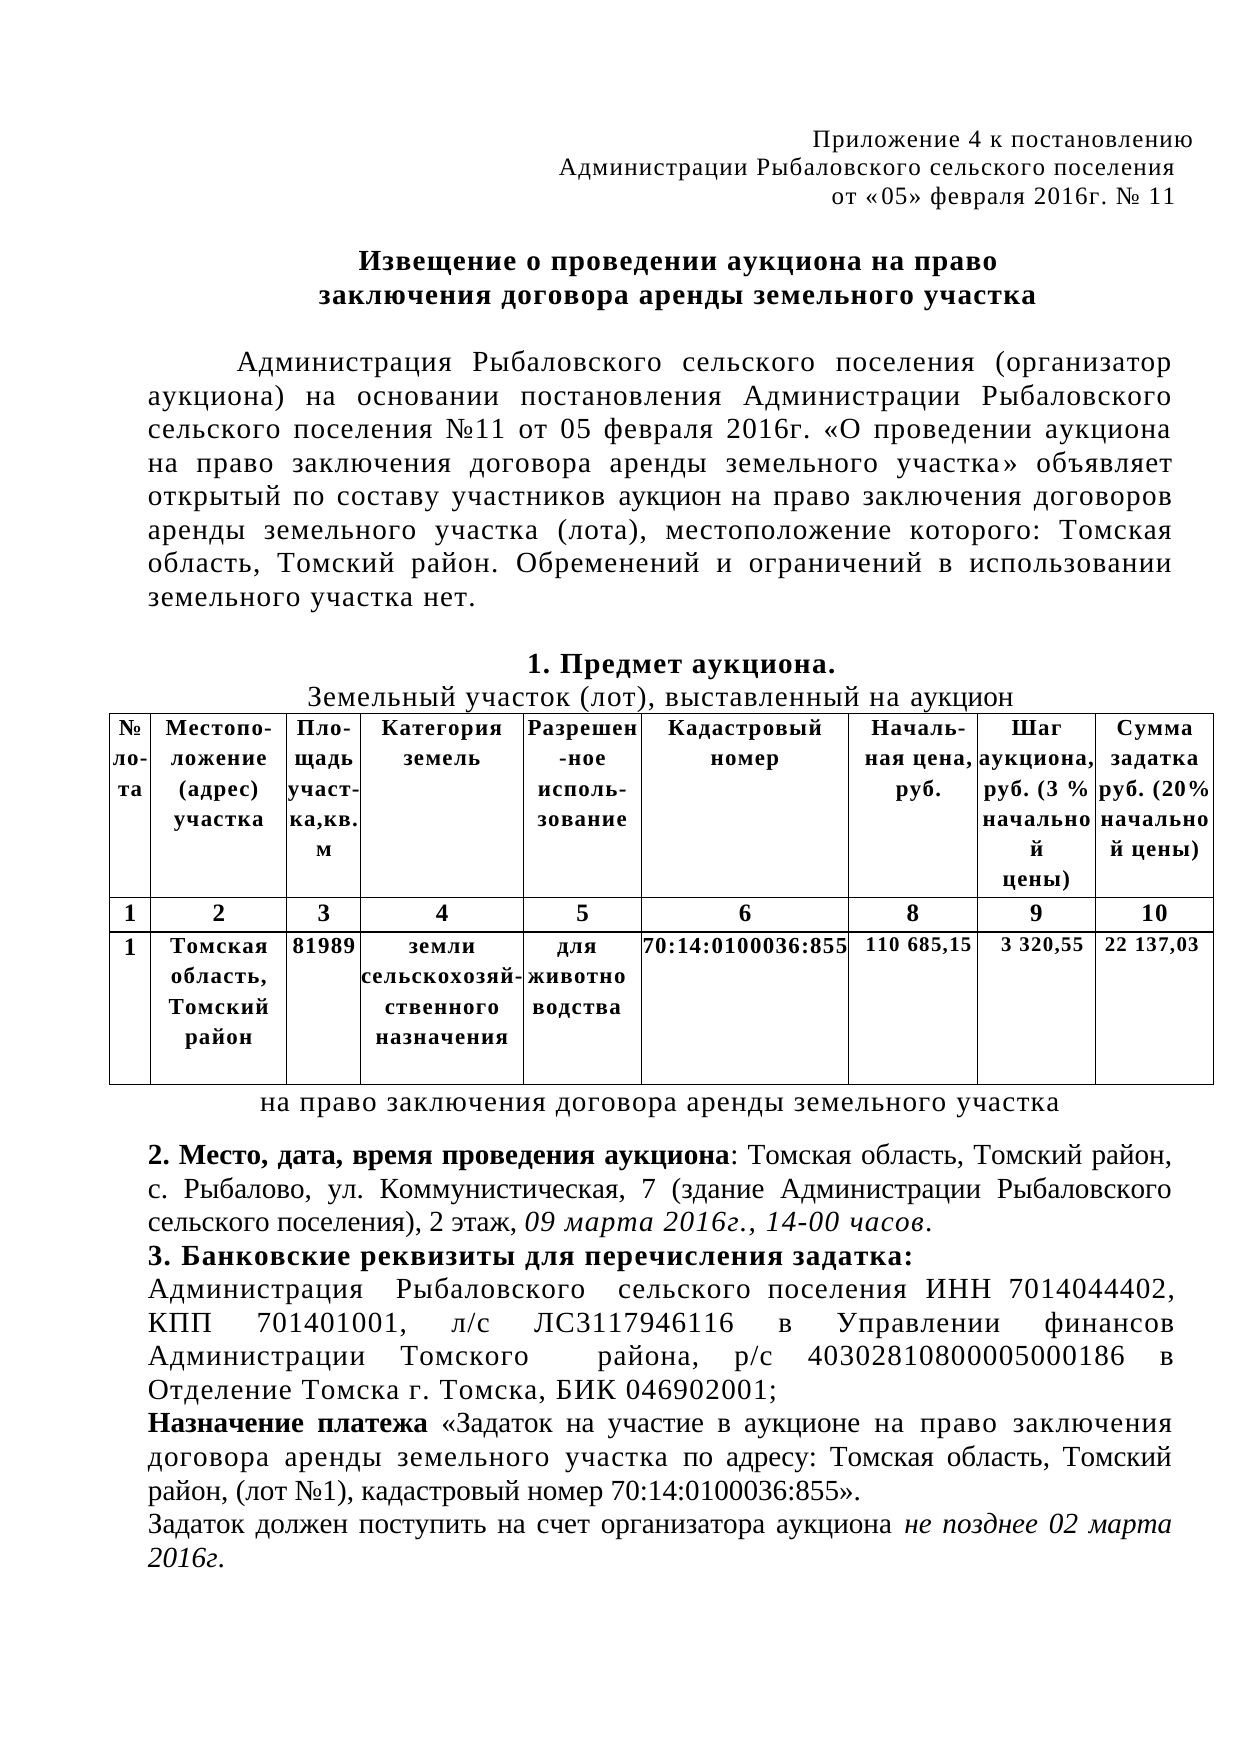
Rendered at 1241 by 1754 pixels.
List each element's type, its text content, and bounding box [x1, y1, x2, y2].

table_cell 6 [642, 898, 848, 931]
table_cell 8 [849, 898, 977, 931]
table_header Кадастровый номер [642, 714, 848, 897]
text Земельный участок (лот), выставленный на аукцион [148, 679, 1172, 713]
table_cell 110 685,15 [849, 933, 977, 1083]
table_cell 4 [361, 898, 523, 931]
table_cell 3 320,55 [978, 933, 1095, 1083]
text Назначение платежа «Задаток на участие в аукционе на право заключения договора аренды земельного участка по адресу: Томская область, Томский район, (лот №1), кадастровый номер 70:14:0100036:855». [148, 1406, 1172, 1506]
text Администрация Рыбаловского сельского поселения (организатор аукциона) на основании постановления Администрации Рыбаловского сельского поселения №11 от 05 февраля 2016г. «О проведении аукциона на право заключения договора аренды земельного участка» объявляет открытый по составу участников аукцион на право заключения договоров аренды земельного участка (лота), местоположение которого: Томская область, Томский район. Обременений и ограничений в использовании земельного участка нет. [148, 344, 1172, 612]
table_cell для животноводства [524, 933, 641, 1083]
text заключения договора аренды земельного участка [162, 277, 1193, 311]
table_cell 5 [524, 898, 641, 931]
table_header Категория земель [361, 714, 523, 897]
table_cell 81989 [287, 933, 360, 1083]
text на право заключения договора аренды земельного участка [148, 1085, 1172, 1118]
text Приложение 4 к постановлению [162, 124, 1193, 152]
table_cell Томская область, Томский район [151, 933, 286, 1083]
table_cell 9 [978, 898, 1095, 931]
table_header № ло-та [110, 714, 150, 897]
text 3. Банковские реквизиты для перечисления задатка: [148, 1238, 1175, 1271]
table_cell 2 [151, 898, 286, 931]
text Администрации Рыбаловского сельского поселения [162, 152, 1175, 181]
table_header Местопо-ложение (адрес) участка [151, 714, 286, 897]
table_cell 1 [110, 933, 150, 1083]
table_header Шаг аукциона, руб. (3 % начальной цены) [978, 714, 1095, 897]
table_header Началь-ная цена, руб. [849, 714, 977, 897]
table_header Разрешен-ное исполь-зование [524, 714, 641, 897]
text Администрация Рыбаловского сельского поселения ИНН 7014044402, КПП 701401001, л/с ЛС3117946116 в Управлении финансов Администрации Томского района, р/с 40302810800005000186 в Отделение Томска г. Томска, БИК 046902001; [148, 1271, 1175, 1406]
text от «05» февраля 2016г. № 11 [162, 181, 1175, 210]
table_header Сумма задатка руб. (20% начальной цены) [1096, 714, 1213, 897]
table_cell 70:14:0100036:855 [642, 933, 848, 1083]
table_cell земли сельскохозяй-ственного назначения [361, 933, 523, 1083]
table_cell 10 [1096, 898, 1213, 931]
text 1. Предмет аукциона. [148, 646, 1172, 679]
table_cell 3 [287, 898, 360, 931]
text Задаток должен поступить на счет организатора аукциона не позднее 02 марта 2016г. [148, 1506, 1172, 1573]
table_cell 1 [110, 898, 150, 931]
table_cell 22 137,03 [1096, 933, 1213, 1083]
table_header Пло-щадь участ-ка,кв.м [287, 714, 360, 897]
text 2. Место, дата, время проведения аукциона: Томская область, Томский район, с. Рыбалово, ул. Коммунистическая, 7 (здание Администрации Рыбаловского сельского поселения), 2 этаж, 09 марта 2016г., 14-00 часов. [148, 1137, 1172, 1238]
text Извещение о проведении аукциона на право [162, 243, 1193, 277]
